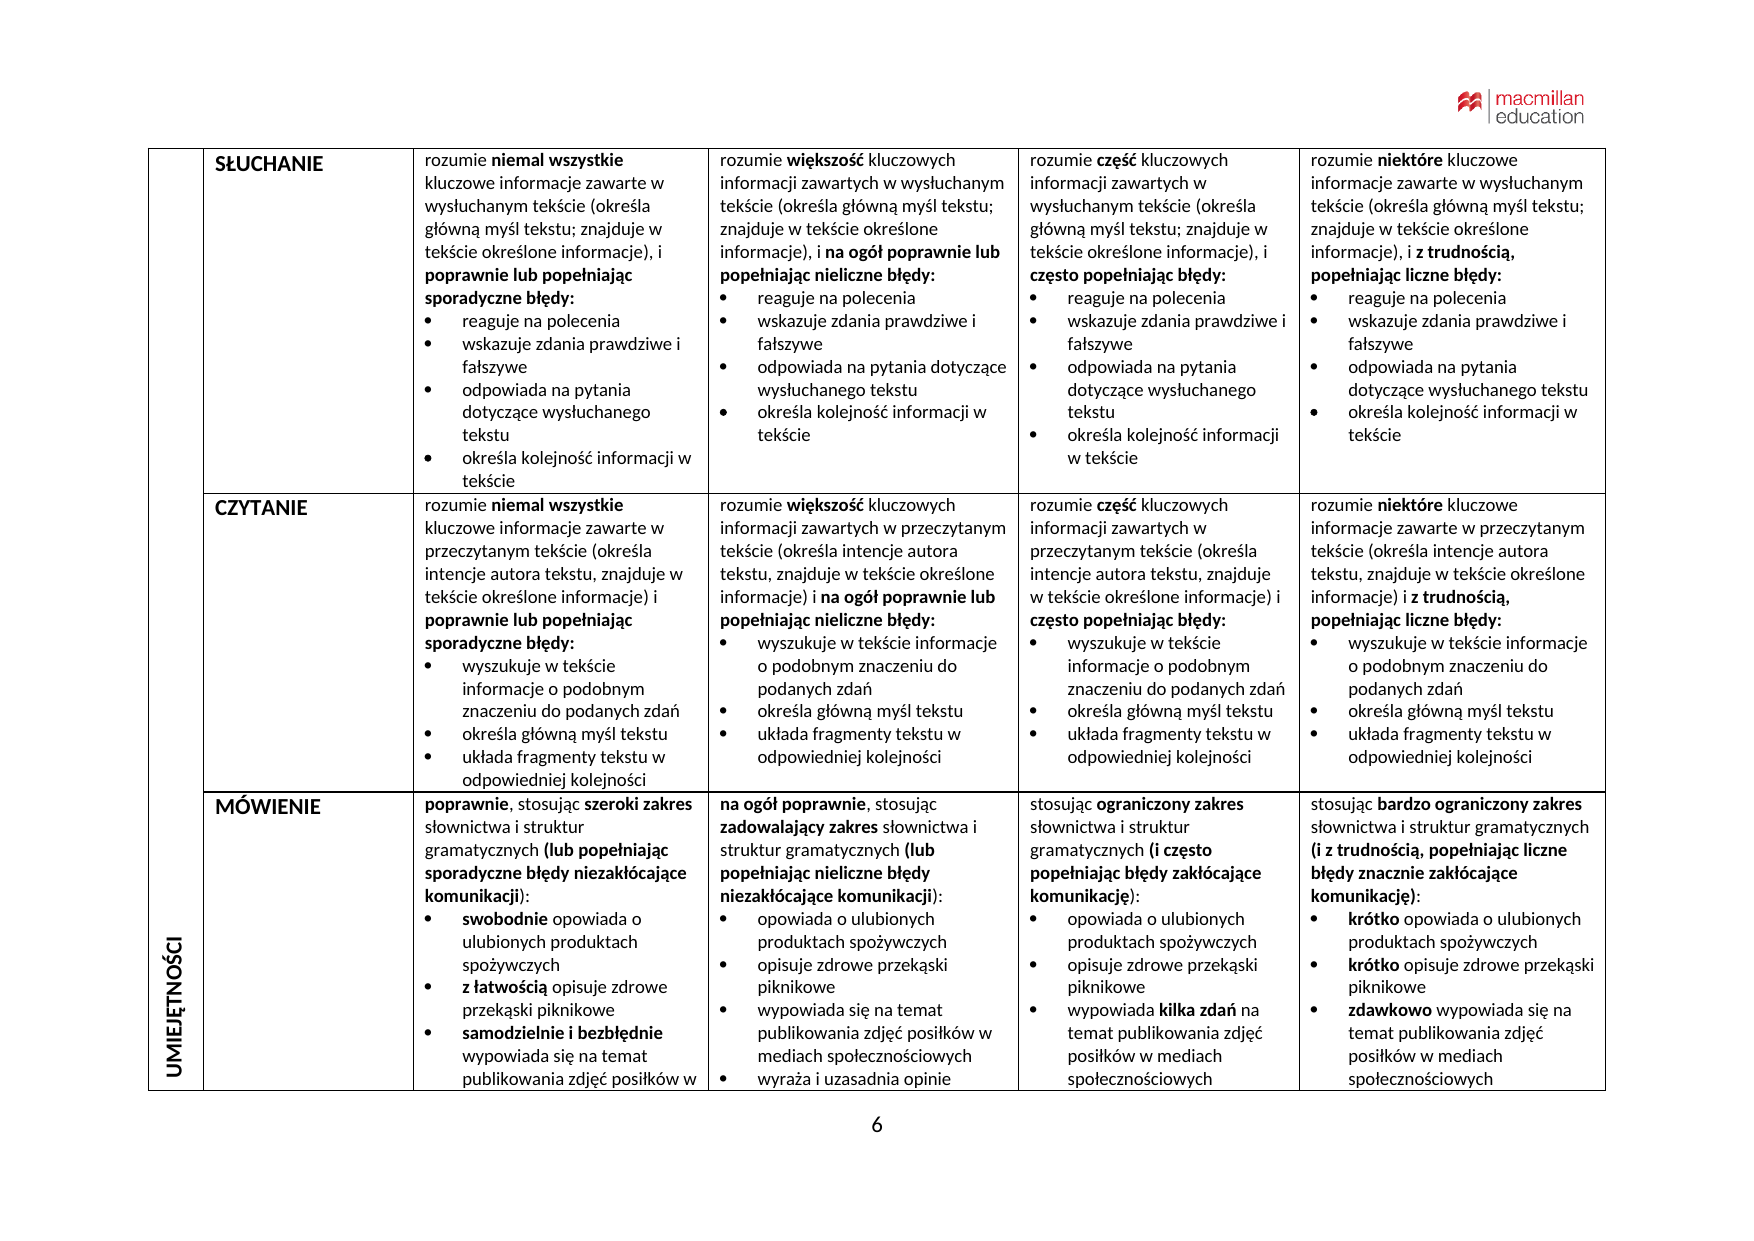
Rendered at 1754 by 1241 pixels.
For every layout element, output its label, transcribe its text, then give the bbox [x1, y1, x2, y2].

table_cell rozumie niektóre kluczowe informacje zawarte w wysłuchanym tekście (określa główną myśl tekstu; znajduje w tekście określone informacje), i z trudnością, popełniając liczne błędy: reaguje na polecenia wskazuje zdania prawdziwe i fałszywe odpowiada na pytania dotyczące wysłuchanego tekstu określa kolejność informacji w tekście [1300, 149, 1605, 492]
table_cell rozumie niemal wszystkie kluczowe informacje zawarte w przeczytanym tekście (określa intencje autora tekstu, znajduje w tekście określone informacje) i poprawnie lub popełniając sporadyczne błędy: wyszukuje w tekście informacje o podobnym znaczeniu do podanych zdań określa główną myśl tekstu układa fragmenty tekstu w odpowiedniej kolejności [414, 494, 708, 791]
table_cell rozumie niektóre kluczowe informacje zawarte w przeczytanym tekście (określa intencje autora tekstu, znajduje w tekście określone informacje) i z trudnością, popełniając liczne błędy: wyszukuje w tekście informacje o podobnym znaczeniu do podanych zdań określa główną myśl tekstu układa fragmenty tekstu w odpowiedniej kolejności [1300, 494, 1605, 791]
table_cell CZYTANIE [204, 494, 413, 791]
table_cell UMIEJĘTNOŚCI [149, 149, 203, 1090]
picture [1442, 73, 1607, 141]
table_cell SŁUCHANIE [204, 149, 413, 492]
table_cell rozumie część kluczowych informacji zawartych w wysłuchanym tekście (określa główną myśl tekstu; znajduje w tekście określone informacje), i często popełniając błędy: reaguje na polecenia wskazuje zdania prawdziwe i fałszywe odpowiada na pytania dotyczące wysłuchanego tekstu określa kolejność informacji w tekście [1019, 149, 1299, 492]
table_cell MÓWIENIE [204, 793, 413, 1090]
table_cell rozumie część kluczowych informacji zawartych w przeczytanym tekście (określa intencje autora tekstu, znajduje w tekście określone informacje) i często popełniając błędy: wyszukuje w tekście informacje o podobnym znaczeniu do podanych zdań określa główną myśl tekstu układa fragmenty tekstu w odpowiedniej kolejności [1019, 494, 1299, 791]
table_cell rozumie większość kluczowych informacji zawartych w przeczytanym tekście (określa intencje autora tekstu, znajduje w tekście określone informacje) i na ogół poprawnie lub popełniając nieliczne błędy: wyszukuje w tekście informacje o podobnym znaczeniu do podanych zdań określa główną myśl tekstu układa fragmenty tekstu w odpowiedniej kolejności [709, 494, 1018, 791]
table_cell rozumie niemal wszystkie kluczowe informacje zawarte w wysłuchanym tekście (określa główną myśl tekstu; znajduje w tekście określone informacje), i poprawnie lub popełniając sporadyczne błędy: reaguje na polecenia wskazuje zdania prawdziwe i fałszywe odpowiada na pytania dotyczące wysłuchanego tekstu określa kolejność informacji w tekście [414, 149, 708, 492]
table_cell rozumie większość kluczowych informacji zawartych w wysłuchanym tekście (określa główną myśl tekstu; znajduje w tekście określone informacje), i na ogół poprawnie lub popełniając nieliczne błędy: reaguje na polecenia wskazuje zdania prawdziwe i fałszywe odpowiada na pytania dotyczące wysłuchanego tekstu określa kolejność informacji w tekście [709, 149, 1018, 492]
